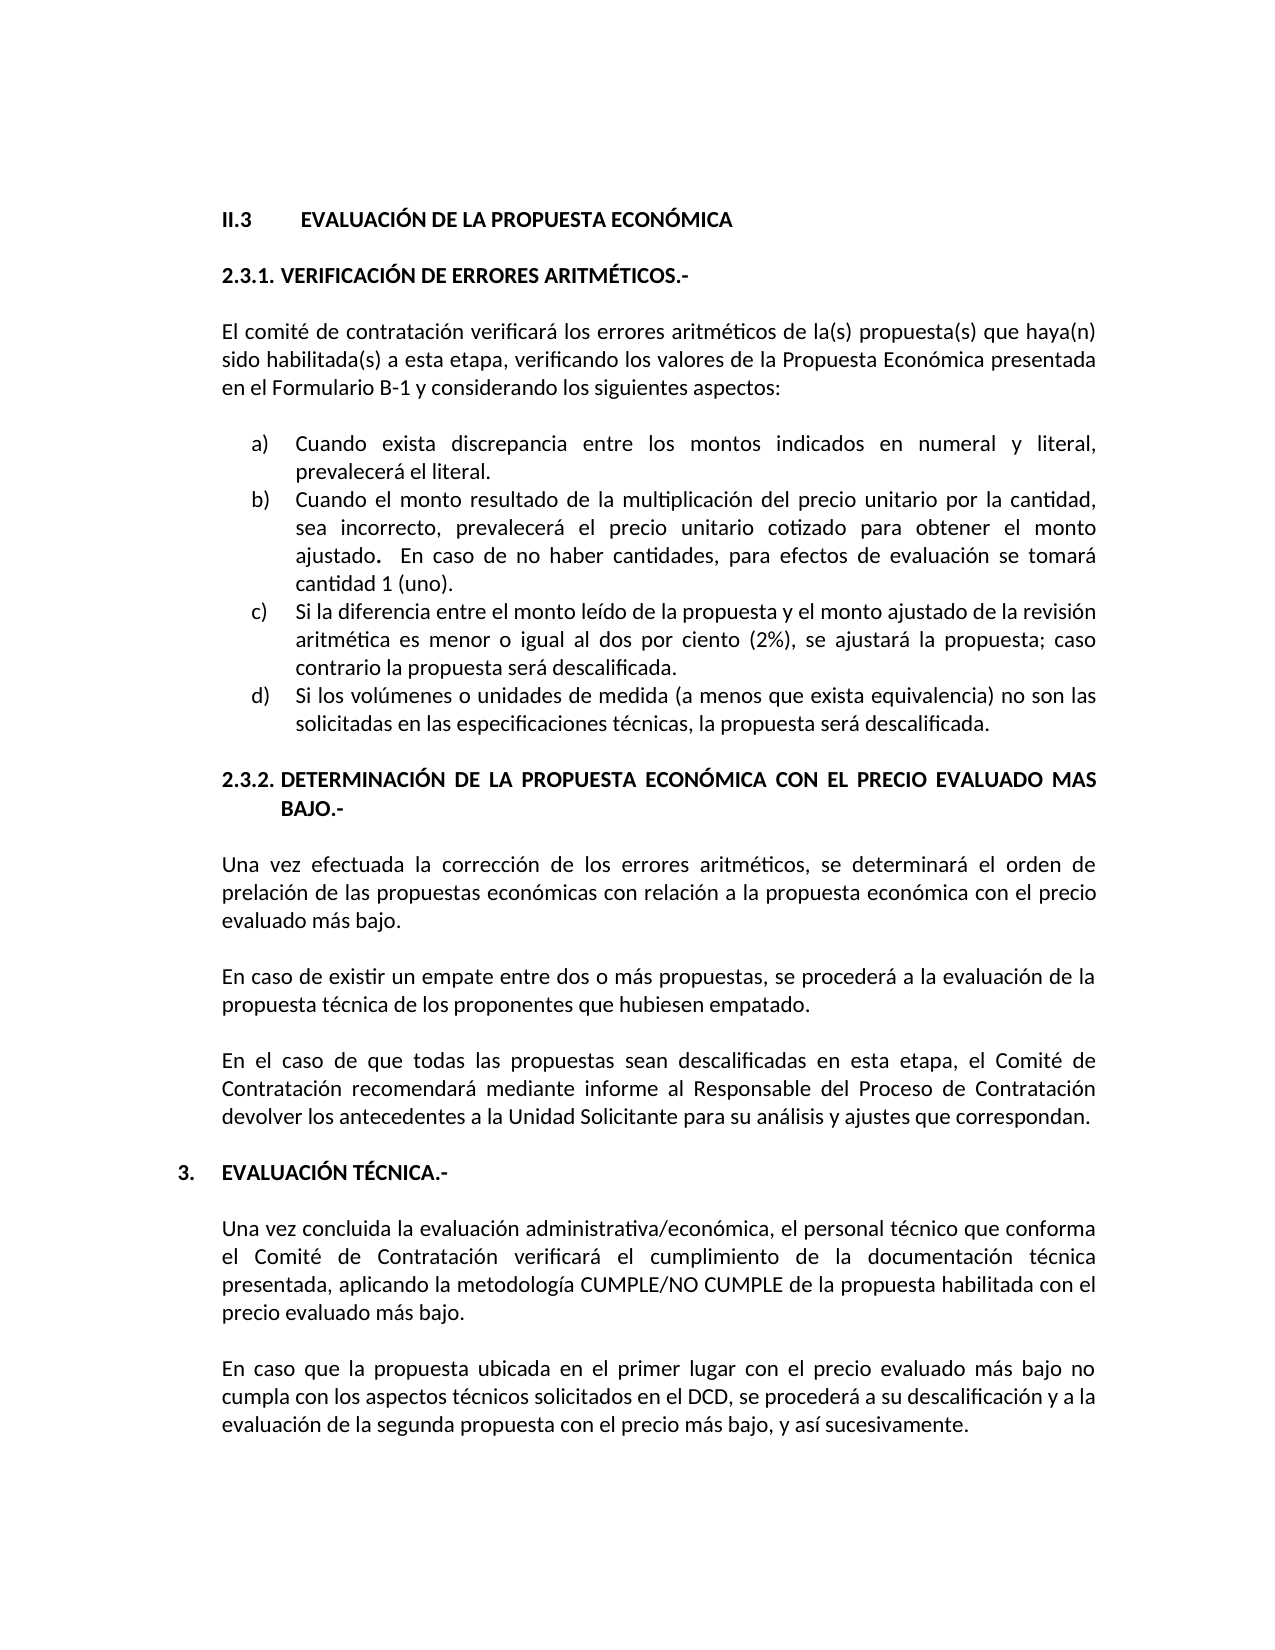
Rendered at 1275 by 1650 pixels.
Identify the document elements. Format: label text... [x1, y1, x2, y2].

list Si la diferencia entre el monto leído de la propuesta y el monto ajustado de la revisión aritmética es menor o igual al dos por ciento (2%), se ajustará la propuesta; caso contrario la propuesta será descalificada. [251, 597, 1098, 682]
text El comité de contratación verificará los errores aritméticos de la(s) propuesta(s) que haya(n) sido habilitada(s) a esta etapa, verificando los valores de la Propuesta Económica presentada en el Formulario B-1 y considerando los siguientes aspectos: [222, 317, 1098, 401]
list Cuando el monto resultado de la multiplicación del precio unitario por la cantidad, sea incorrecto, prevalecerá el precio unitario cotizado para obtener el monto ajustado. En caso de no haber cantidades, para efectos de evaluación se tomará cantidad 1 (uno). [251, 485, 1098, 597]
list Cuando exista discrepancia entre los montos indicados en numeral y literal, prevalecerá el literal. [251, 429, 1098, 485]
list EVALUACIÓN DE LA PROPUESTA ECONÓMICA [222, 205, 1098, 233]
list VERIFICACIÓN DE ERRORES ARITMÉTICOS.- [222, 261, 1098, 289]
list DETERMINACIÓN DE LA PROPUESTA ECONÓMICA CON EL PRECIO EVALUADO MAS BAJO.- [222, 766, 1098, 822]
text Una vez efectuada la corrección de los errores aritméticos, se determinará el orden de prelación de las propuestas económicas con relación a la propuesta económica con el precio evaluado más bajo. [222, 850, 1098, 934]
text En caso de existir un empate entre dos o más propuestas, se procederá a la evaluación de la propuesta técnica de los proponentes que hubiesen empatado. [222, 962, 1098, 1018]
list Si los volúmenes o unidades de medida (a menos que exista equivalencia) no son las solicitadas en las especificaciones técnicas, la propuesta será descalificada. [251, 682, 1098, 738]
text En el caso de que todas las propuestas sean descalificadas en esta etapa, el Comité de Contratación recomendará mediante informe al Responsable del Proceso de Contratación devolver los antecedentes a la Unidad Solicitante para su análisis y ajustes que correspondan. [222, 1046, 1098, 1130]
list EVALUACIÓN TÉCNICA.- [177, 1158, 1098, 1186]
text En caso que la propuesta ubicada en el primer lugar con el precio evaluado más bajo no cumpla con los aspectos técnicos solicitados en el DCD, se procederá a su descalificación y a la evaluación de la segunda propuesta con el precio más bajo, y así sucesivamente. [222, 1354, 1098, 1438]
text Una vez concluida la evaluación administrativa/económica, el personal técnico que conforma el Comité de Contratación verificará el cumplimiento de la documentación técnica presentada, aplicando la metodología CUMPLE/NO CUMPLE de la propuesta habilitada con el precio evaluado más bajo. [222, 1214, 1098, 1326]
